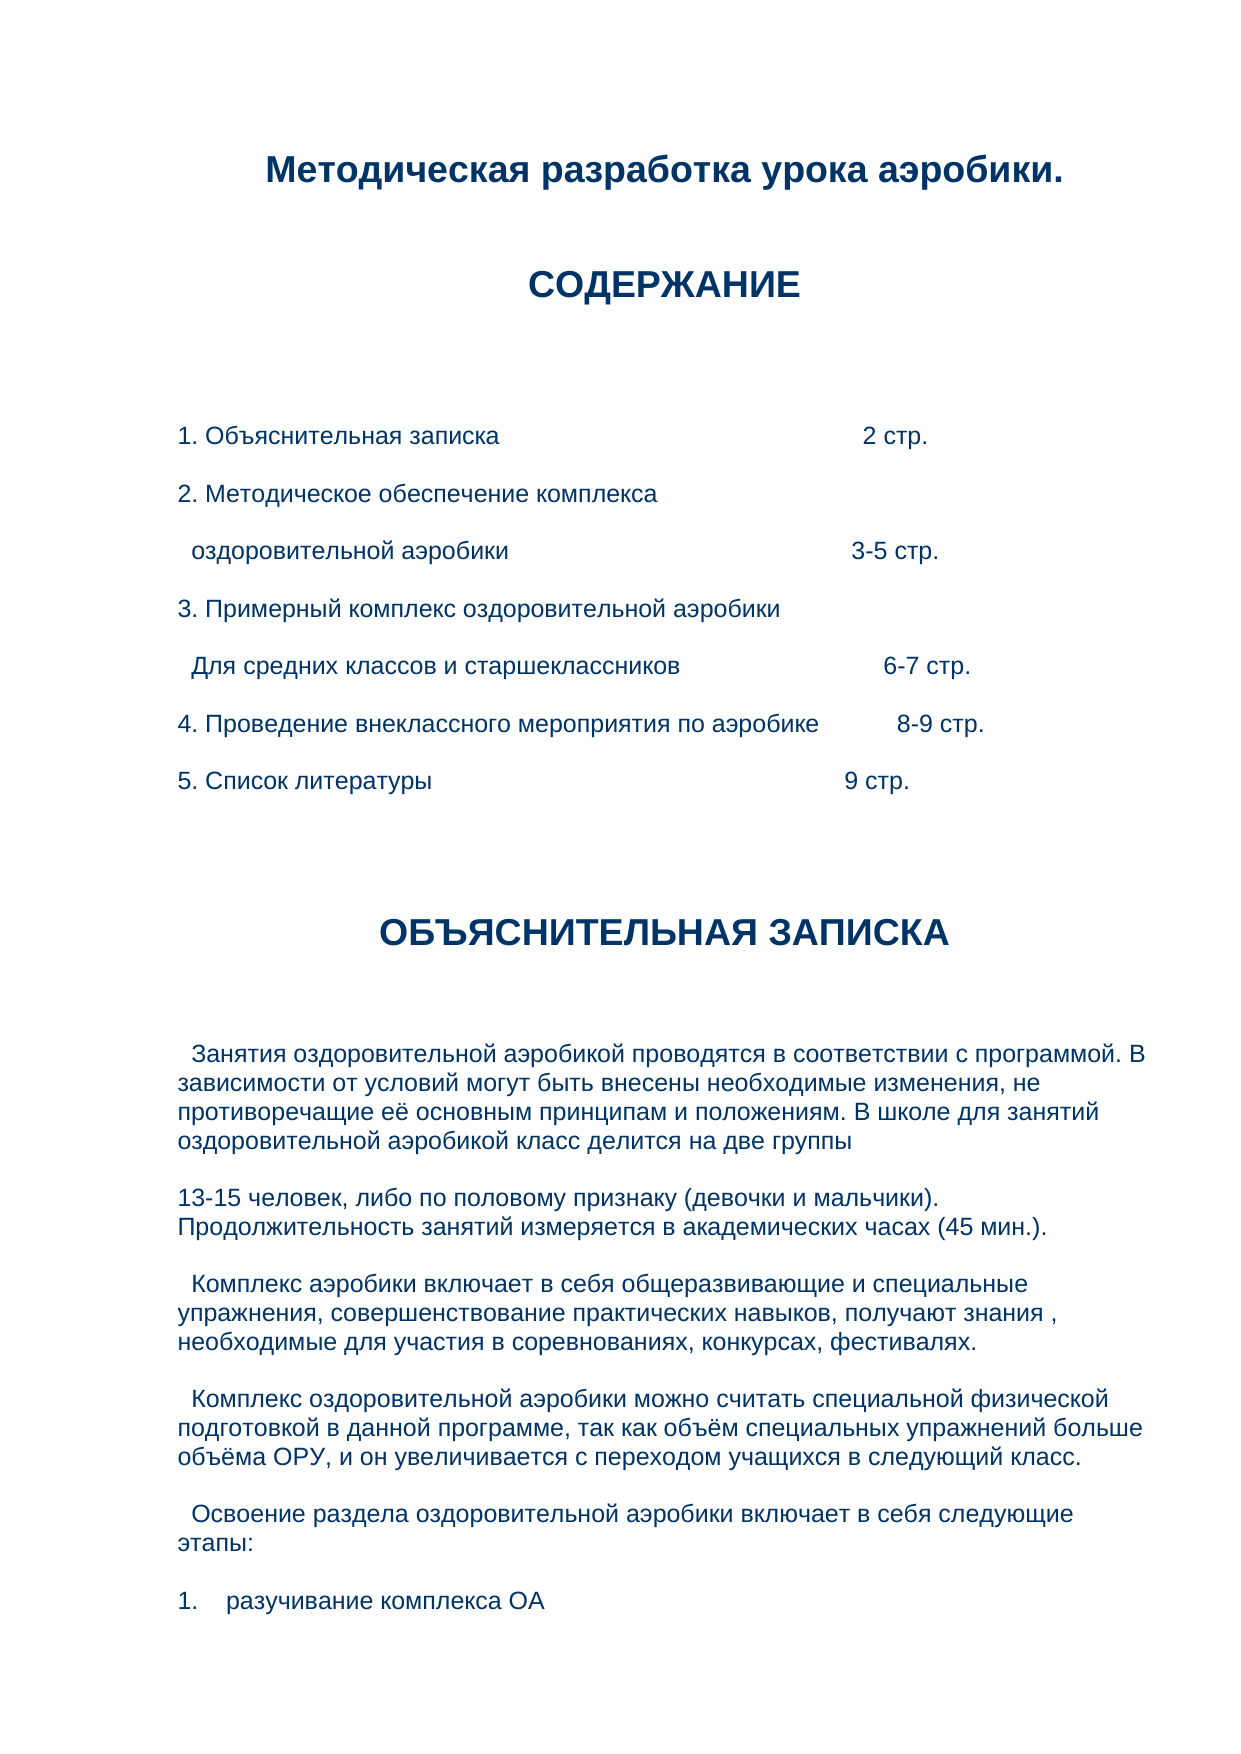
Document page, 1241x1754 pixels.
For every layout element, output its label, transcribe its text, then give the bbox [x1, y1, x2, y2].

text Методическая разработка урока аэробики. [177, 147, 1152, 190]
text 1. Объяснительная записка 2 стр. 2. Методическое обеспечение комплекса оздоровительной аэробики 3-5 стр. 3. Примерный комплекс оздоровительной аэробики Для средних классов и старшеклассников 6-7 стр. 4. Проведение внеклассного мероприятия по аэробике 8-9 стр. 5. Список литературы 9 стр. [177, 335, 1152, 881]
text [177, 982, 1152, 1614]
text ОБЪЯСНИТЕЛЬНАЯ ЗАПИСКА [177, 910, 1152, 953]
text СОДЕРЖАНИЕ [177, 219, 1152, 306]
